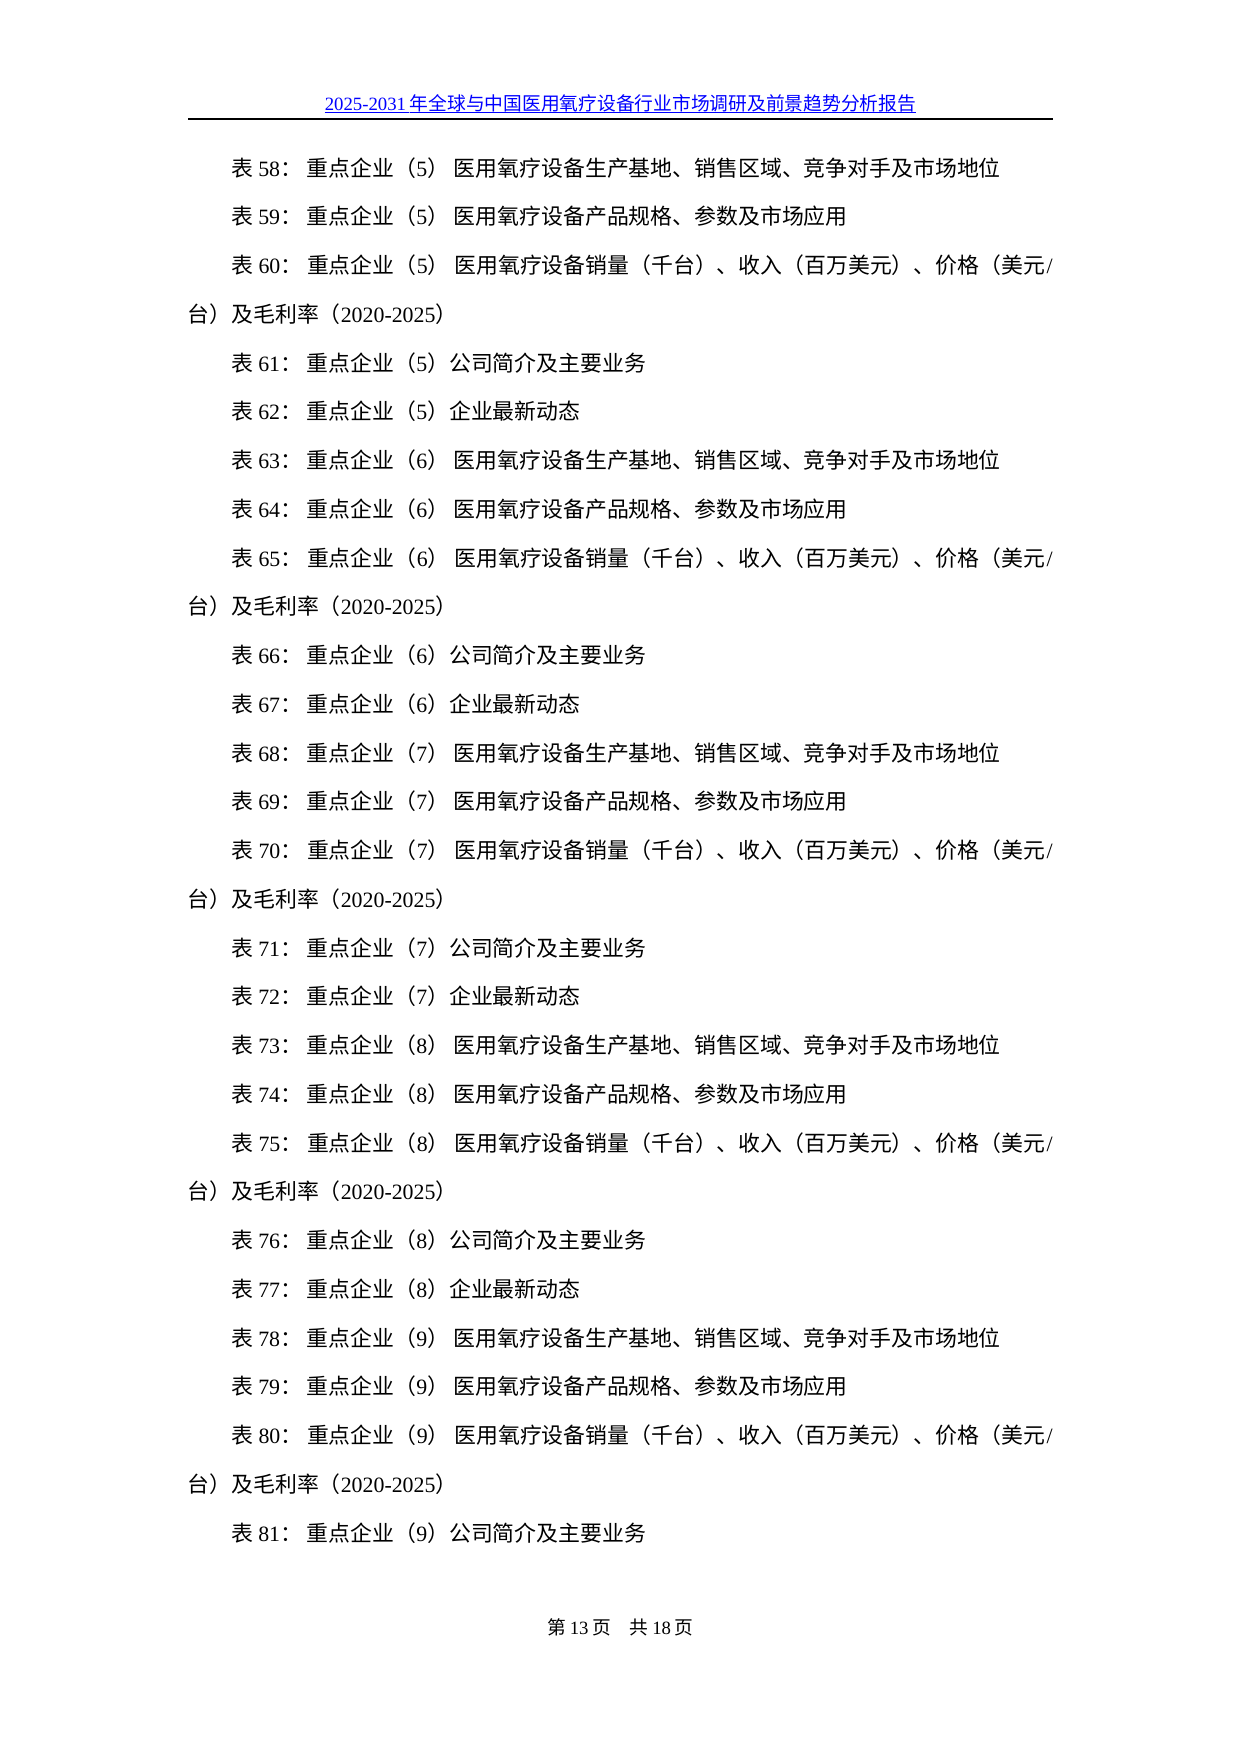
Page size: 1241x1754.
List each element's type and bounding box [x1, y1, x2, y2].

text [187, 150, 1053, 1548]
